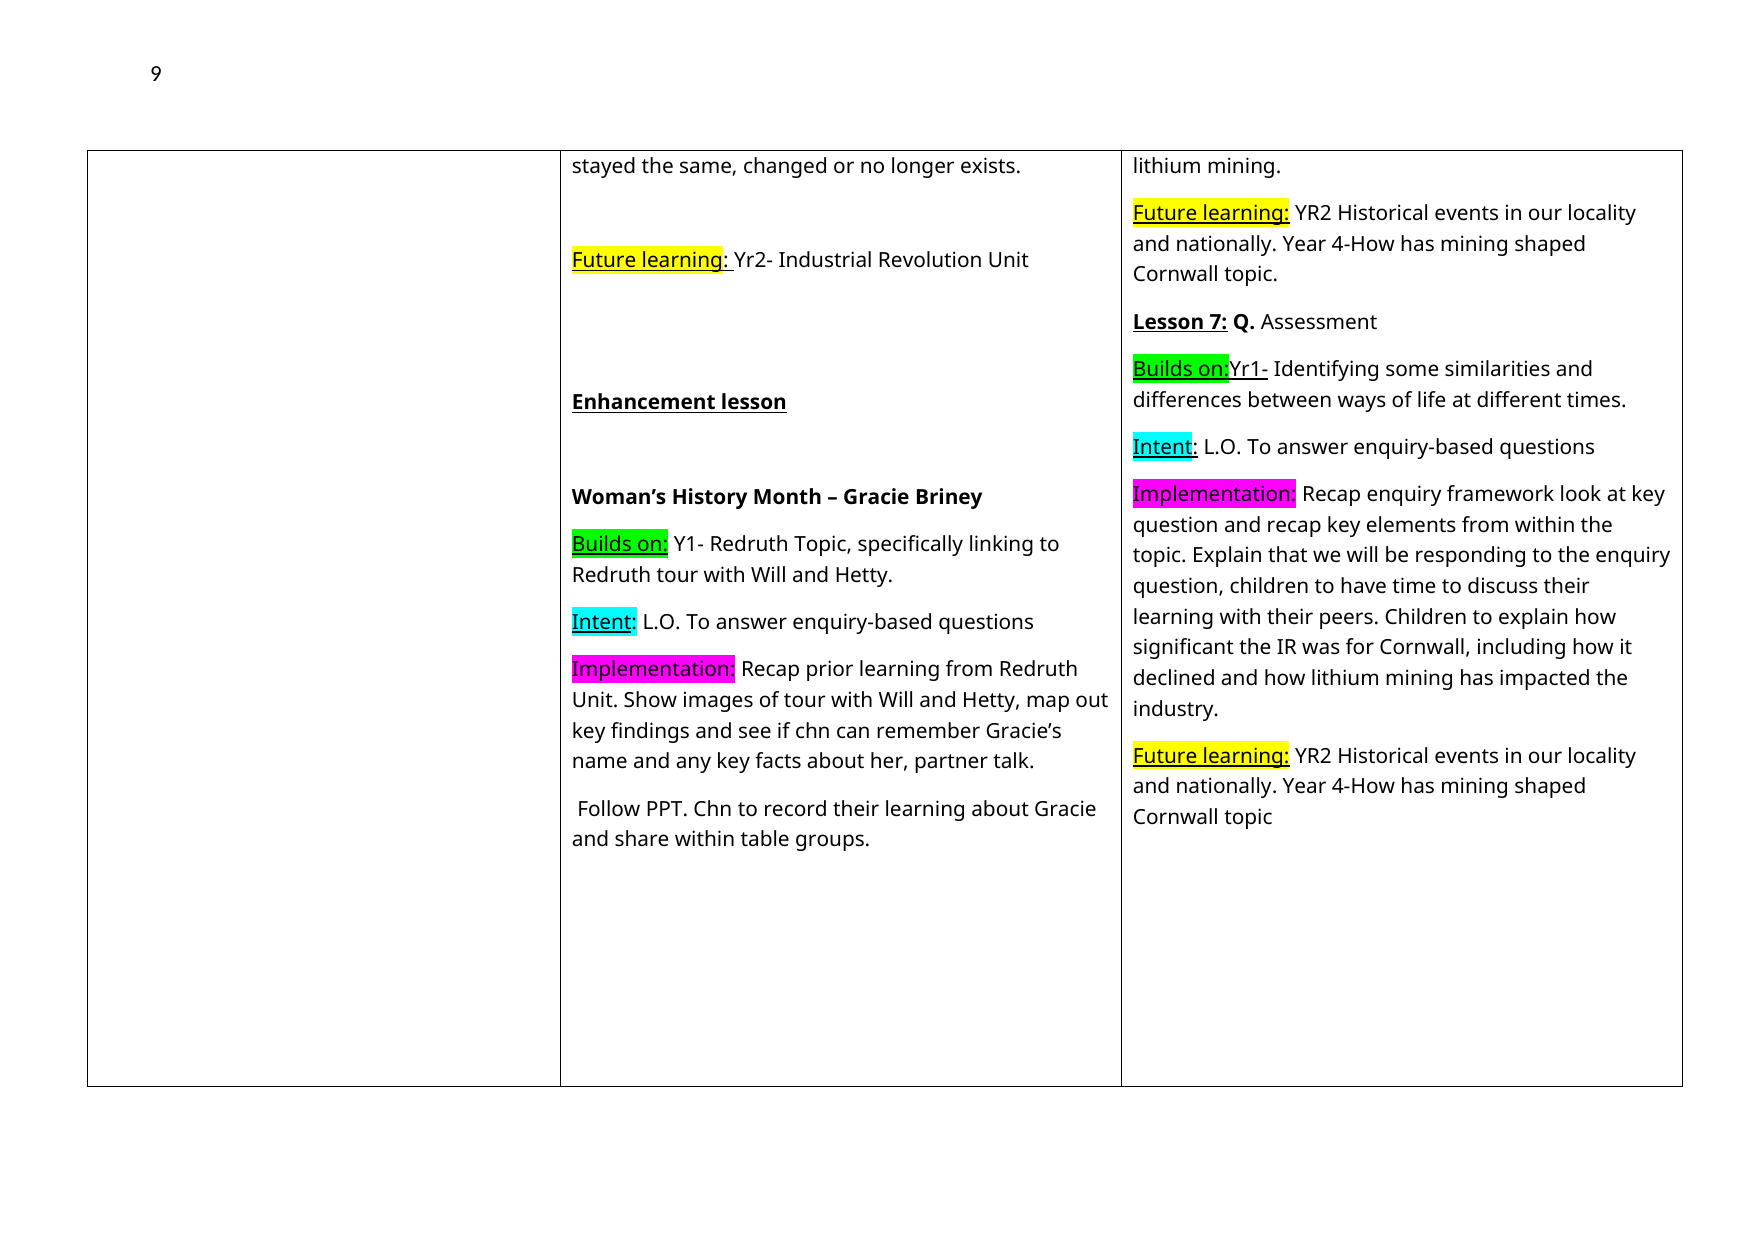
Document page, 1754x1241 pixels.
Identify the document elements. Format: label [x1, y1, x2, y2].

table_cell [1122, 151, 1682, 1086]
table_cell [88, 151, 560, 1086]
table_cell [561, 151, 1121, 1086]
